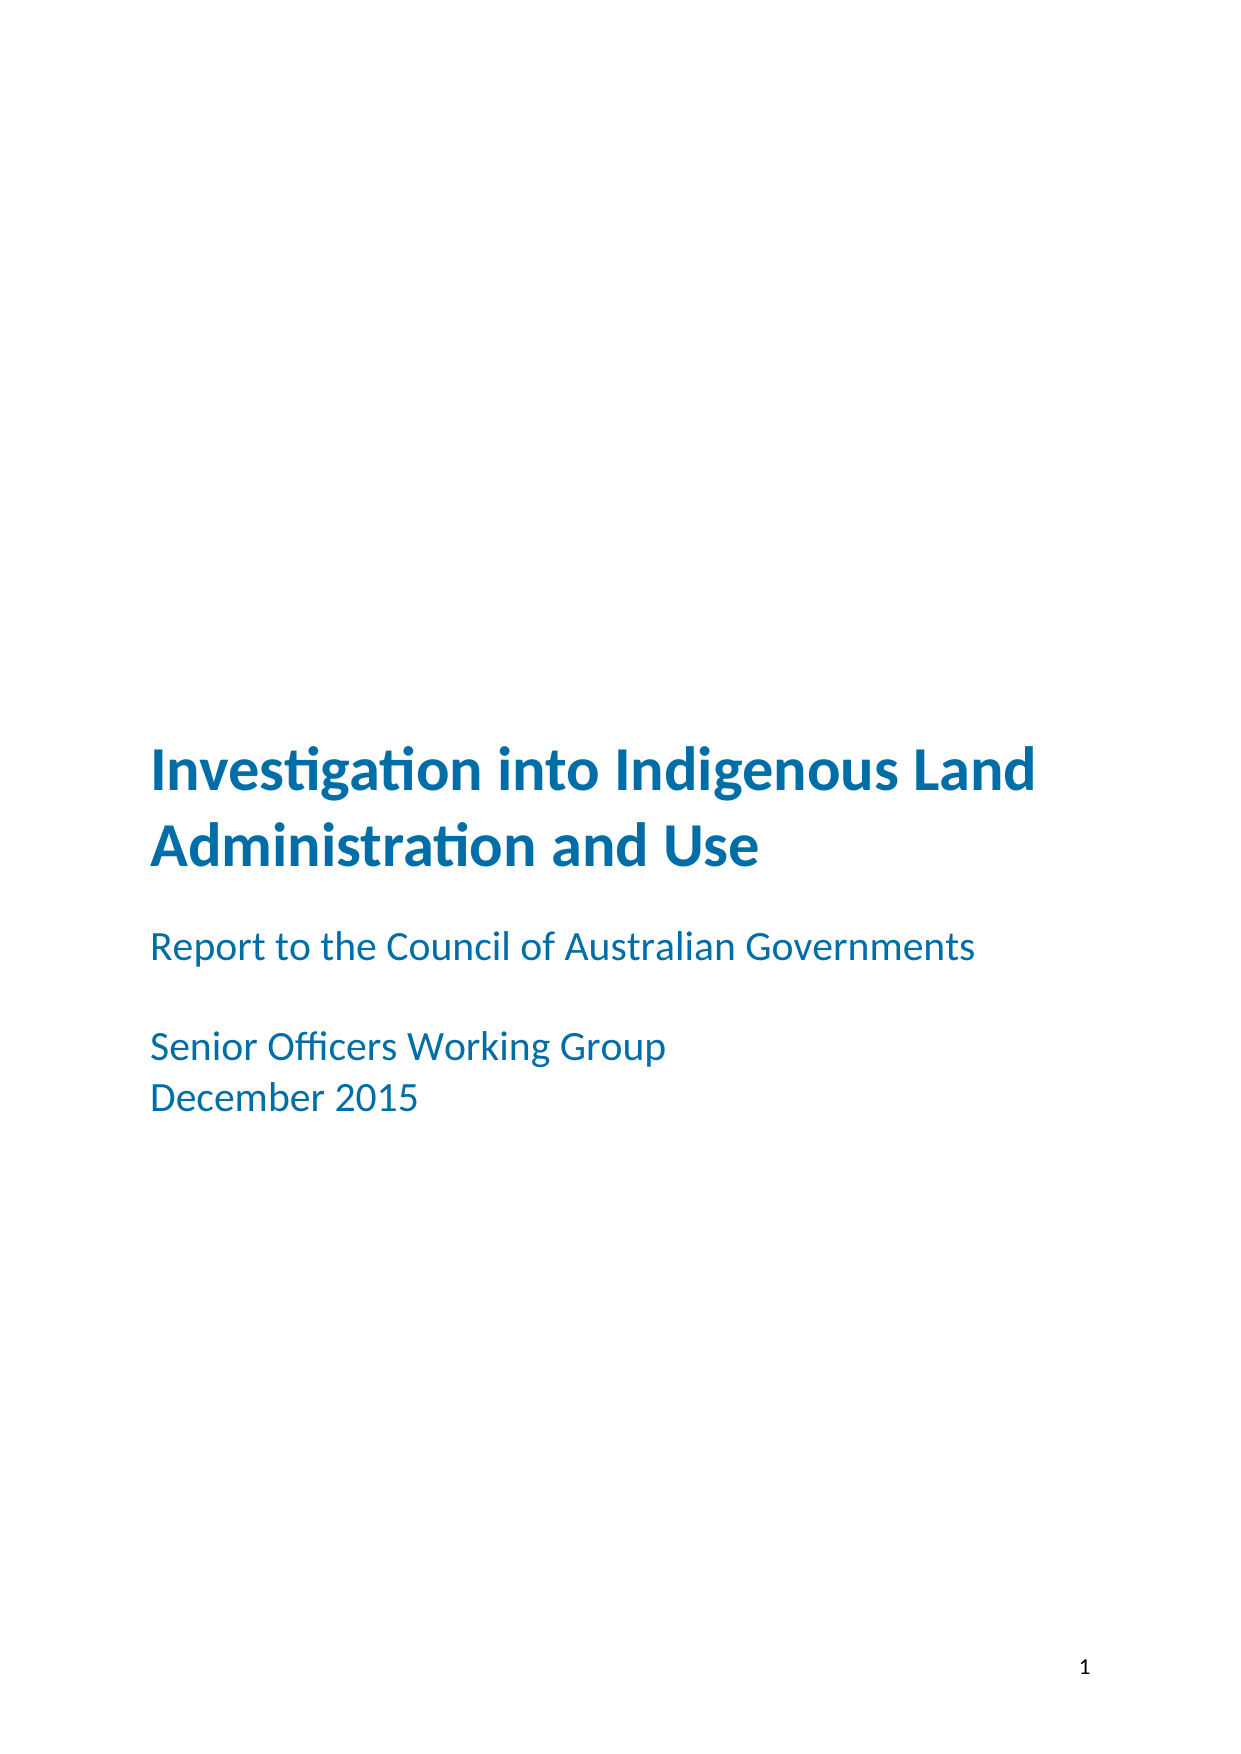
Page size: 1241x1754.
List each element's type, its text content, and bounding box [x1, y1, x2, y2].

title Senior Officers Working Group December 2015 [150, 1020, 1090, 1122]
title Report to the Council of Australian Governments [150, 919, 1090, 970]
title Investigation into Indigenous Land Administration and Use [150, 729, 1090, 882]
